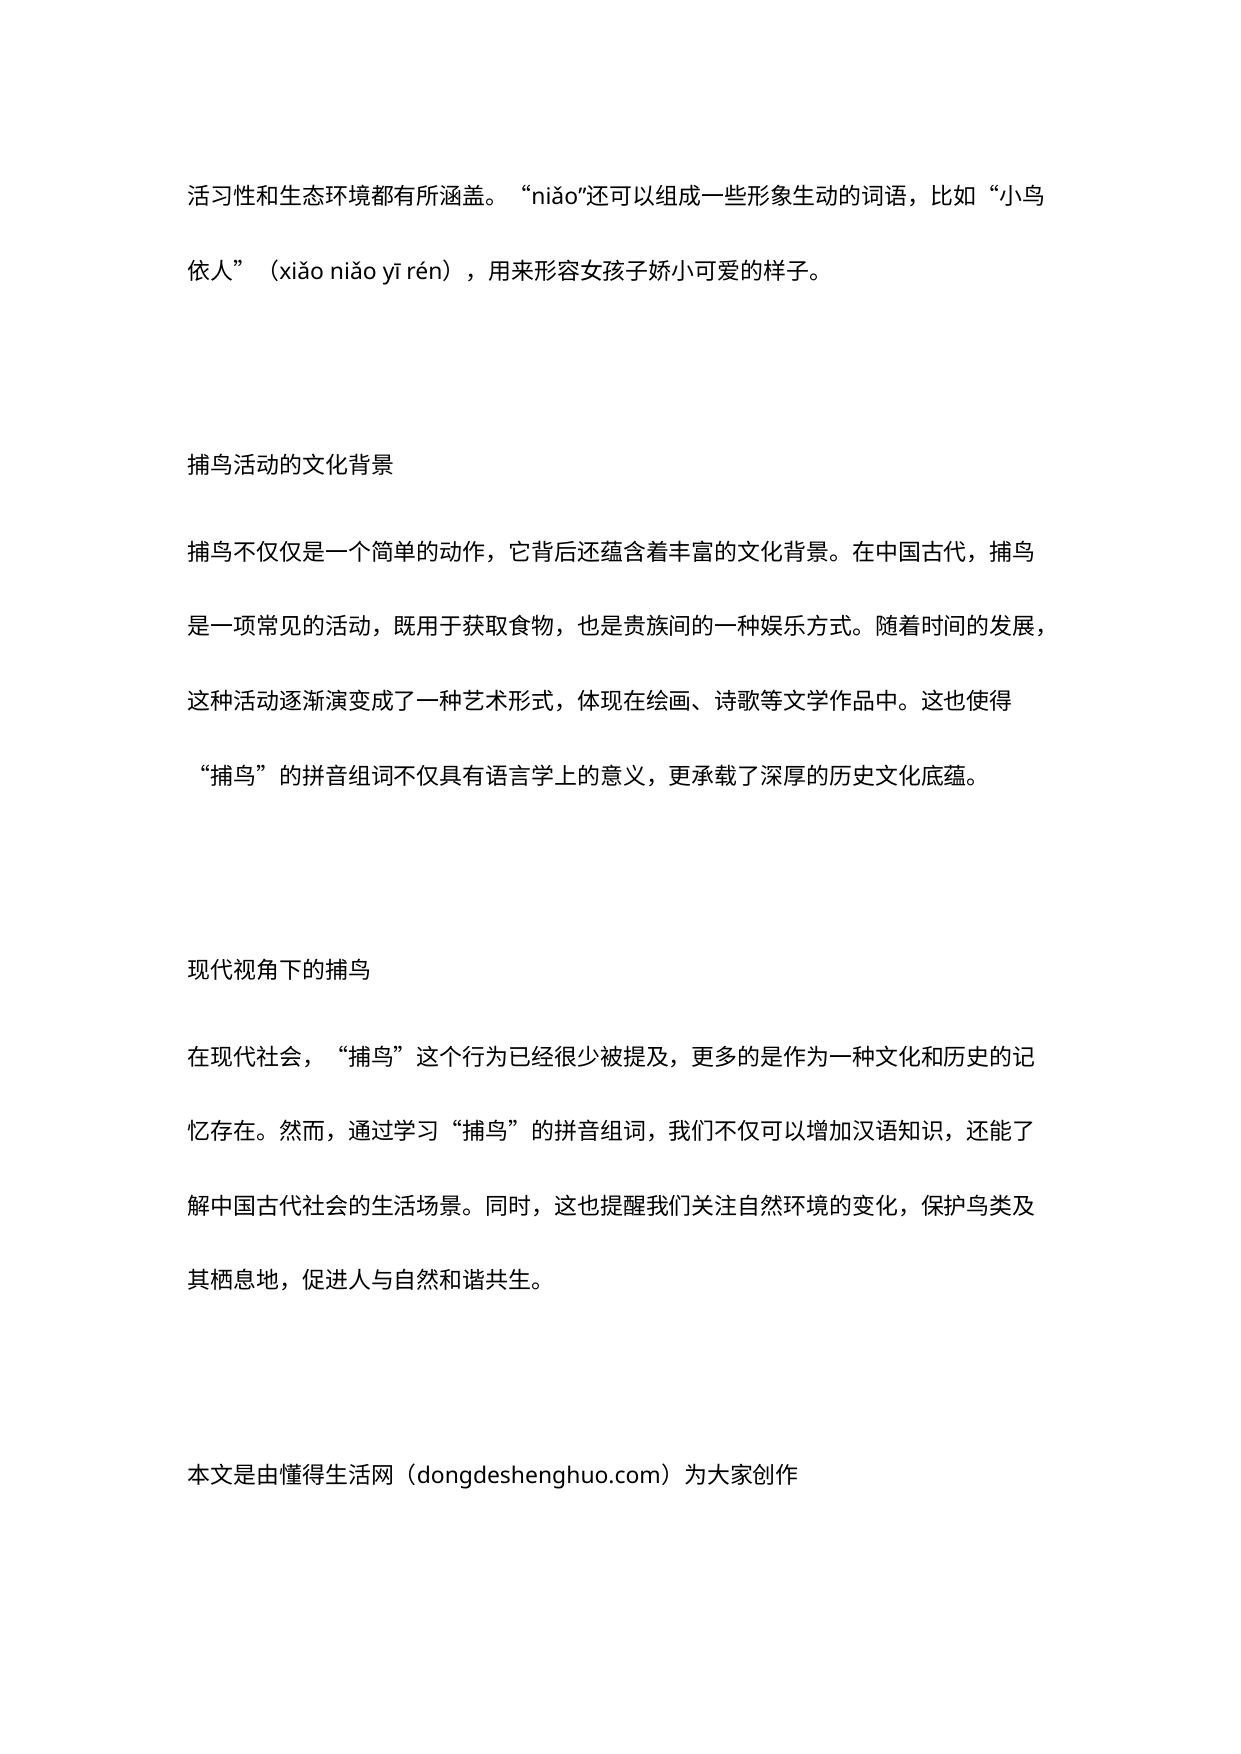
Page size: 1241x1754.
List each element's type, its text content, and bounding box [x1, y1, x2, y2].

text 现代视角下的捕鸟 [187, 936, 1053, 1001]
text 捕鸟不仅仅是一个简单的动作，它背后还蕴含着丰富的文化背景。在中国古代，捕鸟是一项常见的活动，既用于获取食物，也是贵族间的一种娱乐方式。随着时间的发展，这种活动逐渐演变成了一种艺术形式，体现在绘画、诗歌等文学作品中。这也使得“捕鸟”的拼音组词不仅具有语言学上的意义，更承载了深厚的历史文化底蕴。 [187, 518, 1053, 807]
text 本文是由懂得生活网（dongdeshenghuo.com）为大家创作 [187, 1441, 1053, 1506]
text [187, 162, 1053, 302]
text 在现代社会，“捕鸟”这个行为已经很少被提及，更多的是作为一种文化和历史的记忆存在。然而，通过学习“捕鸟”的拼音组词，我们不仅可以增加汉语知识，还能了解中国古代社会的生活场景。同时，这也提醒我们关注自然环境的变化，保护鸟类及其栖息地，促进人与自然和谐共生。 [187, 1022, 1053, 1312]
text 捕鸟活动的文化背景 [187, 431, 1053, 496]
